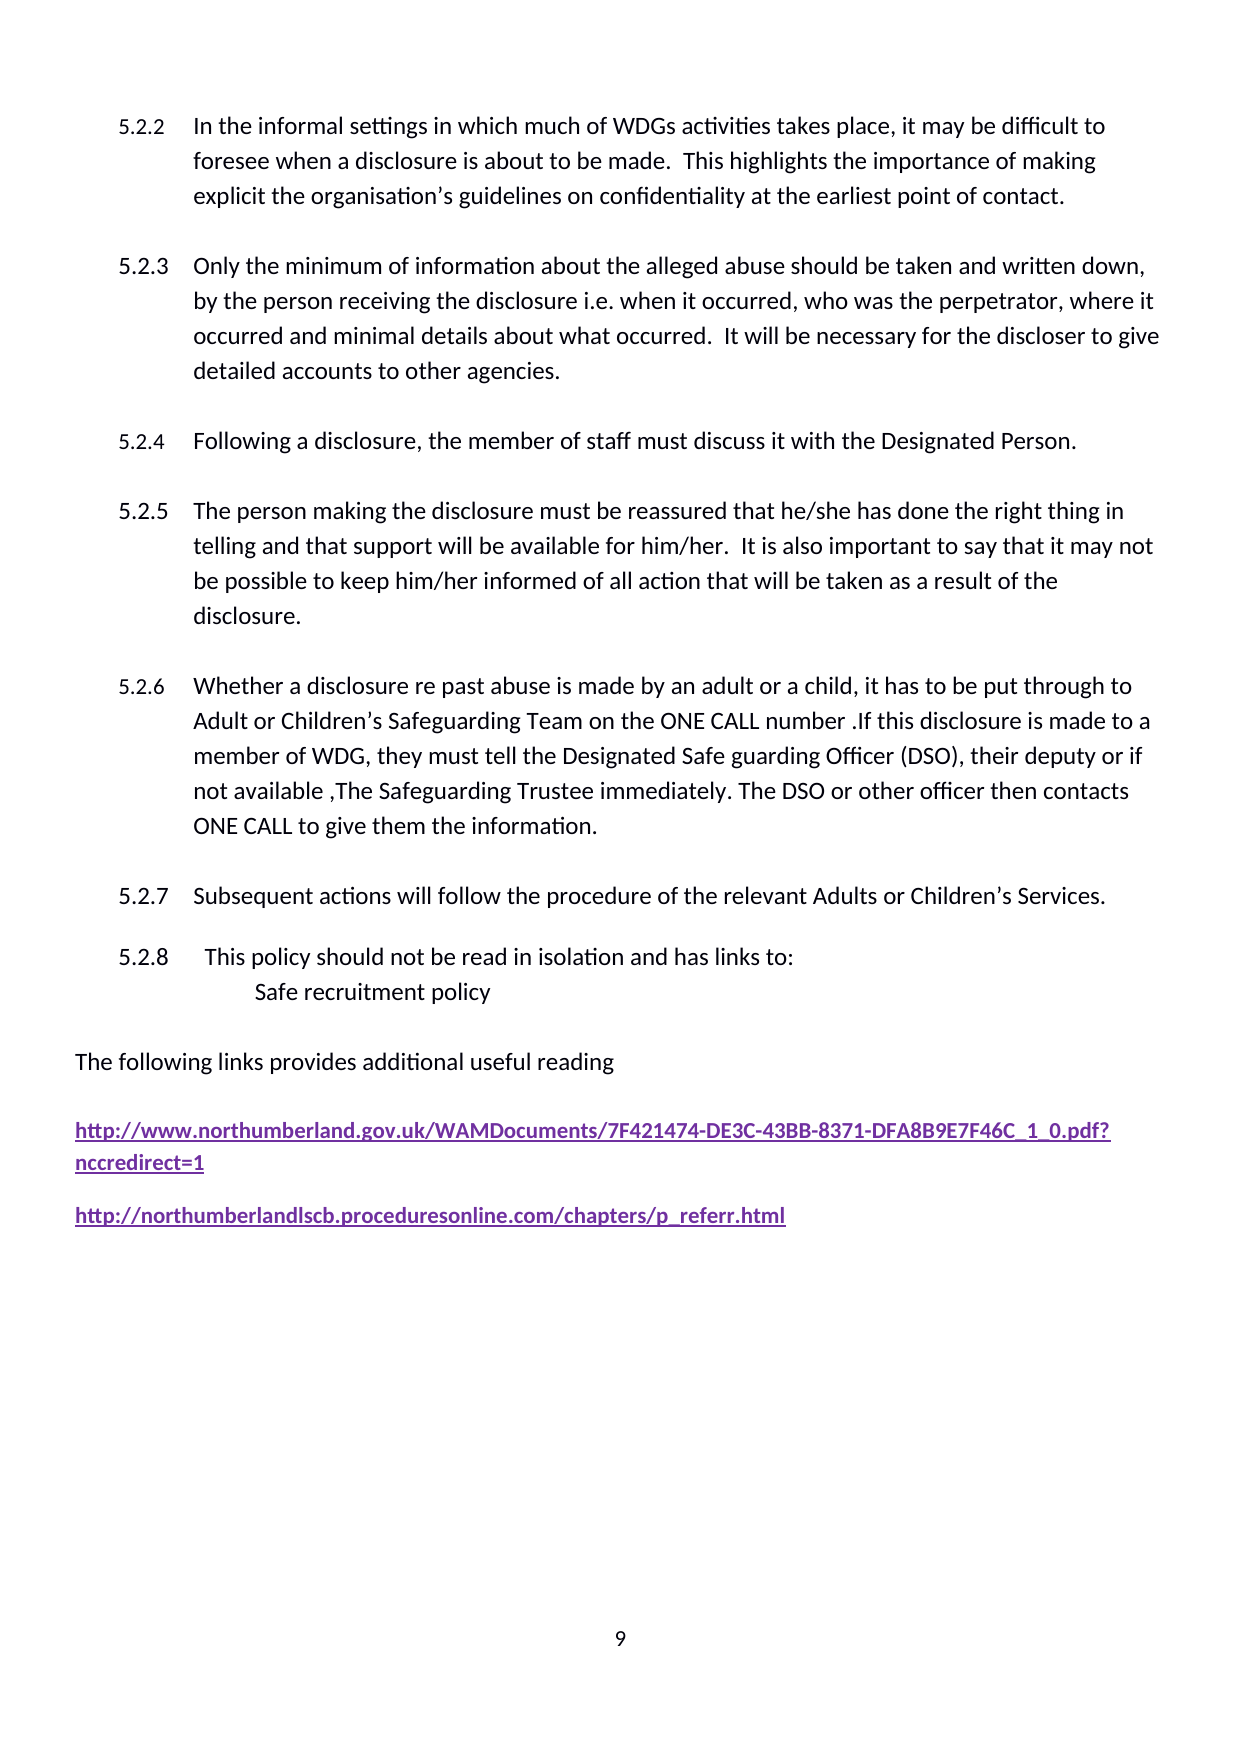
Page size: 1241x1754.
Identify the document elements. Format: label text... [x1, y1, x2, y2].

list Following a disclosure, the member of staff must discuss it with the Designated Person. [118, 425, 1165, 456]
list This policy should not be read in isolation and has links to: [118, 941, 1165, 972]
text Safe recruitment policy [254, 976, 1165, 1007]
list The person making the disclosure must be reassured that he/she has done the right thing in telling and that support will be available for him/her. It is also important to say that it may not be possible to keep him/her informed of all action that will be taken as a result of the disclosure. [118, 495, 1165, 631]
list Whether a disclosure re past abuse is made by an adult or a child, it has to be put through to Adult or Children’s Safeguarding Team on the ONE CALL number .If this disclosure is made to a member of WDG, they must tell the Designated Safe guarding Officer (DSO), their deputy or if not available ,The Safeguarding Trustee immediately. The DSO or other officer then contacts ONE CALL to give them the information. [118, 670, 1165, 841]
list In the informal settings in which much of WDGs activities takes place, it may be difficult to foresee when a disclosure is about to be made. This highlights the importance of making explicit the organisation’s guidelines on confidentiality at the earliest point of contact. [118, 110, 1165, 211]
list Only the minimum of information about the alleged abuse should be taken and written down, by the person receiving the disclosure i.e. when it occurred, who was the perpetrator, where it occurred and minimal details about what occurred. It will be necessary for the discloser to give detailed accounts to other agencies. [118, 250, 1165, 386]
list Subsequent actions will follow the procedure of the relevant Adults or Children’s Services. [118, 880, 1165, 911]
text http://northumberlandlscb.proceduresonline.com/chapters/p_referr.html [75, 1201, 1165, 1229]
text http://www.northumberland.gov.uk/WAMDocuments/7F421474-DE3C-43BB-8371-DFA8B9E7F46C_1_0.pdf?nccredirect=1 [75, 1116, 1165, 1176]
text The following links provides additional useful reading [75, 1046, 1165, 1077]
